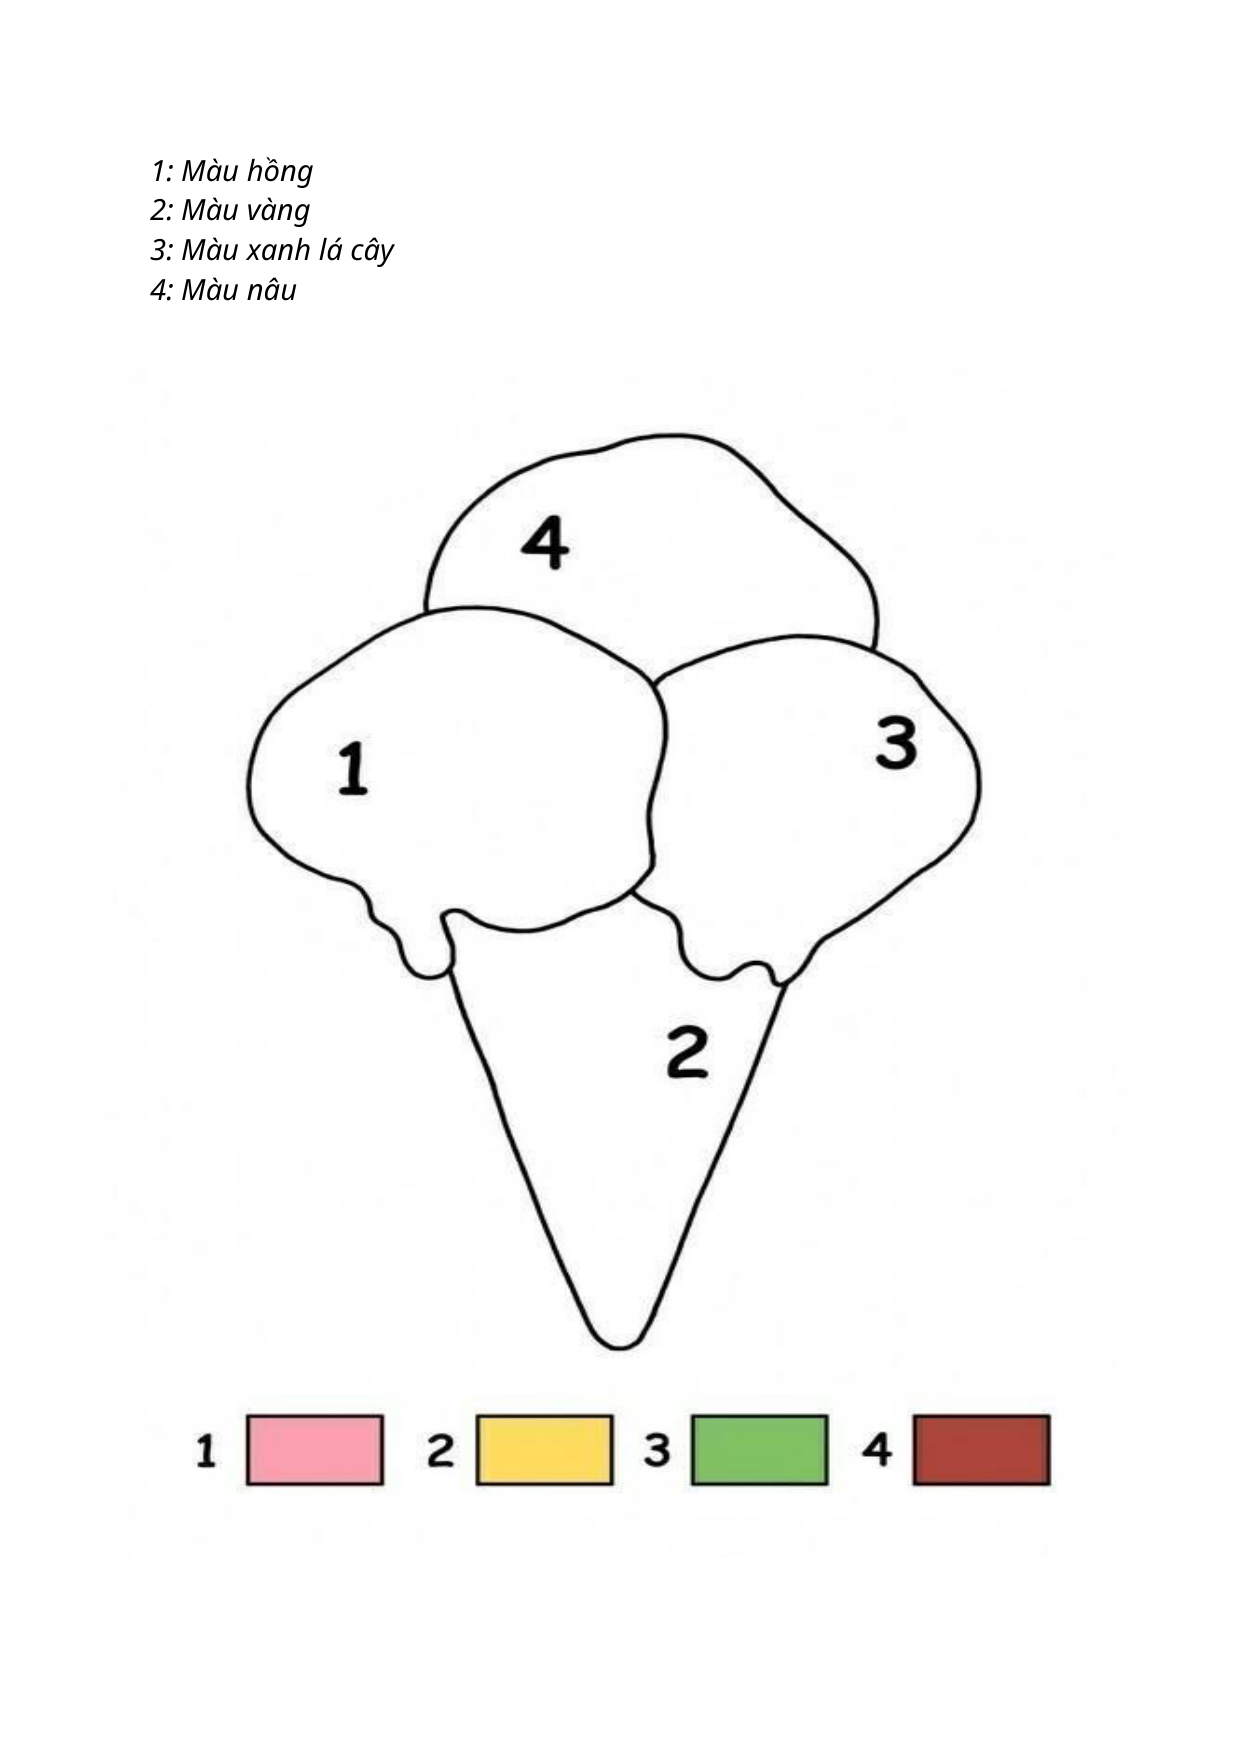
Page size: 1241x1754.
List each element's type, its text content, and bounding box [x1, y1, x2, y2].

text 3: Màu xanh lá cây [150, 229, 1090, 269]
picture [103, 364, 1128, 1558]
text 1: Màu hồng [150, 150, 1090, 190]
text 2: Màu vàng [150, 190, 1090, 229]
text 4: Màu nâu [150, 269, 1090, 309]
